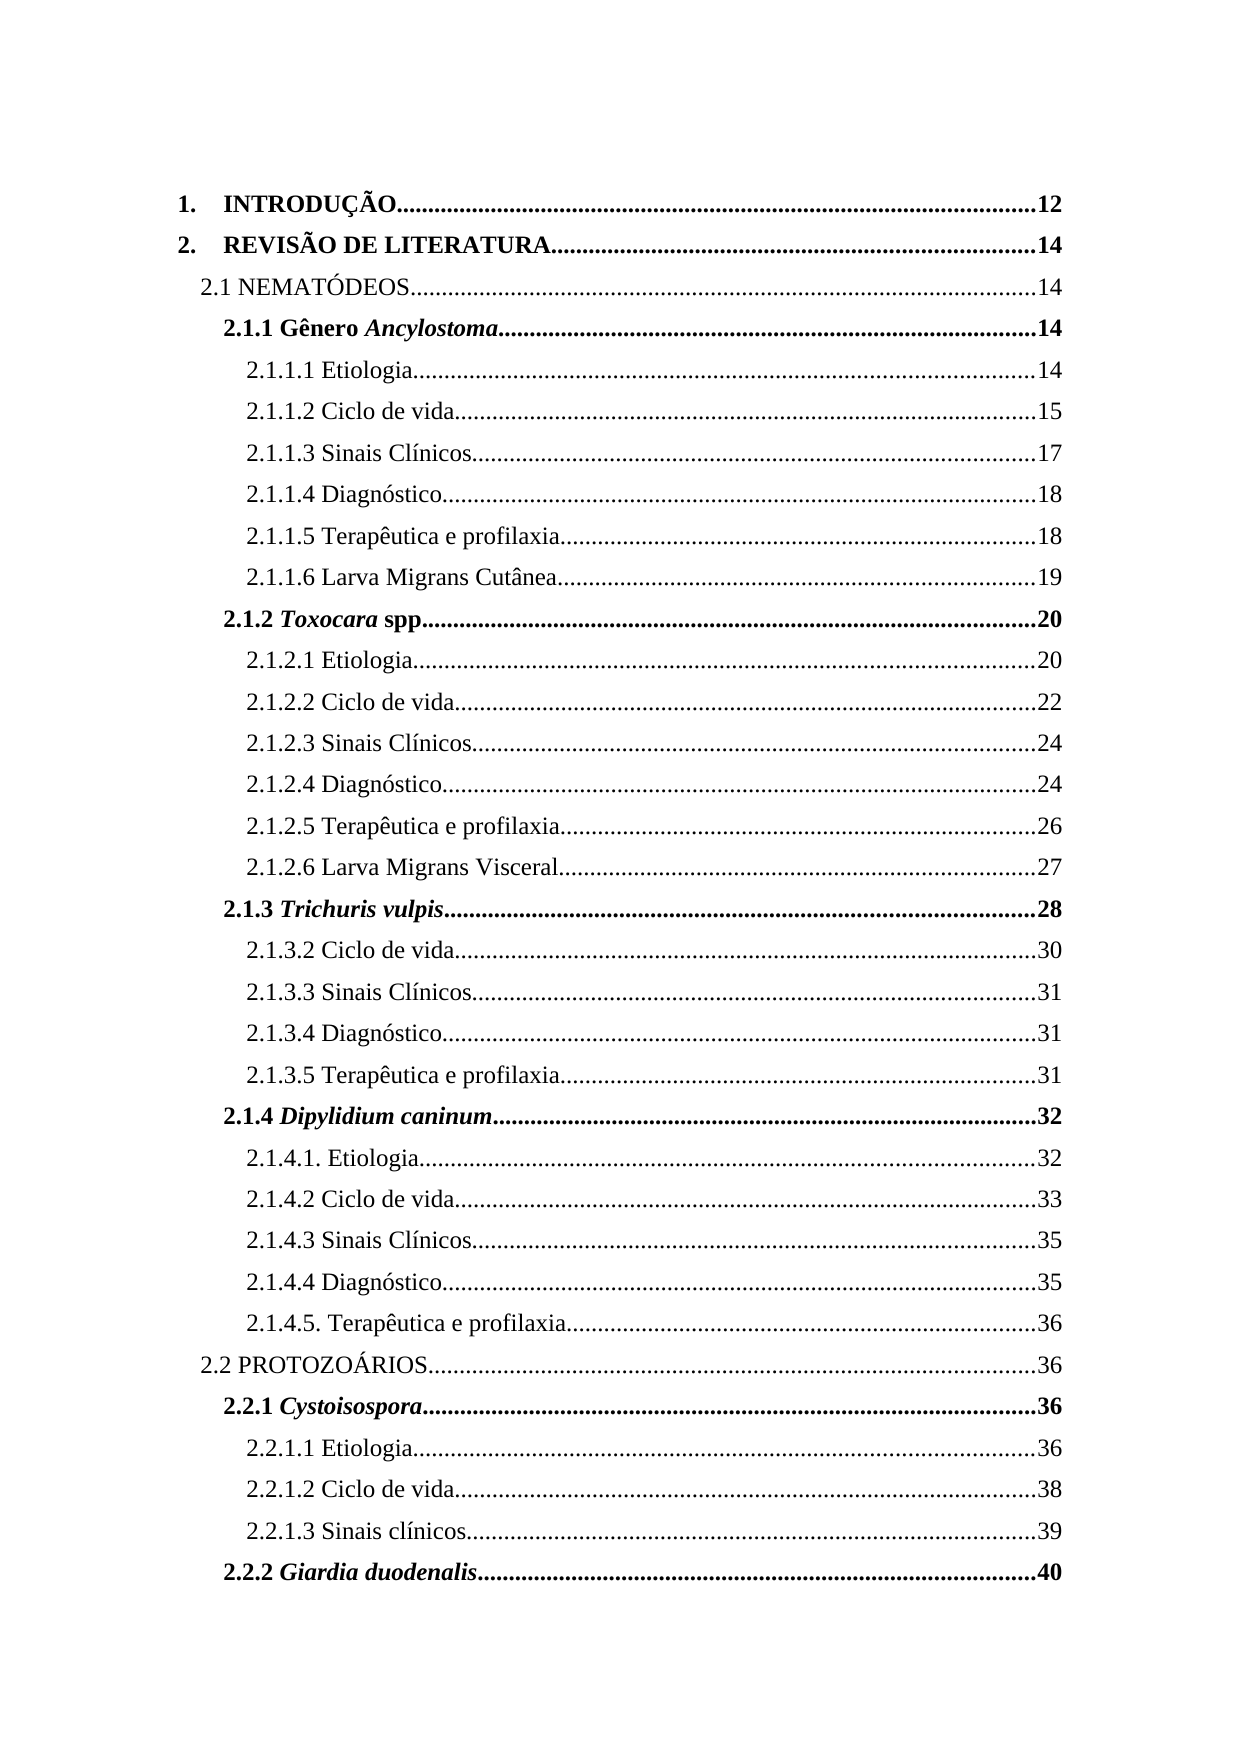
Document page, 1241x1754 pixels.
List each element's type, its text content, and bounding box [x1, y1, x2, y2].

text 2.1.4 Dipylidium caninum 32 [223, 1101, 1063, 1130]
text 1. INTRODUÇÃO 12 [177, 189, 1063, 218]
text 2.1.1.2 Ciclo de vida 15 [246, 396, 1063, 425]
text 2.1.3.2 Ciclo de vida 30 [246, 935, 1063, 964]
text 2.2.1.3 Sinais clínicos 39 [246, 1516, 1063, 1544]
text 2.1.2.6 Larva Migrans Visceral 27 [246, 852, 1063, 881]
text 2.1.2.3 Sinais Clínicos 24 [246, 728, 1063, 757]
text 2.1.3 Trichuris vulpis 28 [223, 894, 1063, 923]
text 2.1.4.5. Terapêutica e profilaxia 36 [246, 1308, 1063, 1337]
text 2.1.2.2 Ciclo de vida 22 [246, 687, 1063, 715]
text 2.2.1 Cystoisospora 36 [223, 1391, 1063, 1420]
text 2.1.3.3 Sinais Clínicos 31 [246, 977, 1063, 1006]
text 2.2 PROTOZOÁRIOS 36 [200, 1350, 1063, 1379]
text 2.1.3.5 Terapêutica e profilaxia 31 [246, 1060, 1063, 1088]
text 2.1.4.2 Ciclo de vida 33 [246, 1184, 1063, 1213]
text 2.2.2 Giardia duodenalis 40 [223, 1557, 1063, 1586]
text 2.1.1 Gênero Ancylostoma 14 [223, 313, 1063, 342]
text 2.1.4.1. Etiologia 32 [246, 1143, 1063, 1171]
text 2.1.1.5 Terapêutica e profilaxia 18 [246, 521, 1063, 549]
text 2.2.1.1 Etiologia 36 [246, 1433, 1063, 1462]
text 2.1.4.3 Sinais Clínicos 35 [246, 1226, 1063, 1254]
text 2.1.3.4 Diagnóstico 31 [246, 1018, 1063, 1047]
text 2.1.1.6 Larva Migrans Cutânea 19 [246, 562, 1063, 591]
text 2.1.1.1 Etiologia 14 [246, 355, 1063, 384]
text 2.1 NEMATÓDEOS 14 [200, 272, 1063, 301]
text 2.1.2.4 Diagnóstico 24 [246, 769, 1063, 798]
text 2.2.1.2 Ciclo de vida 38 [246, 1474, 1063, 1503]
text 2. REVISÃO DE LITERATURA 14 [177, 231, 1063, 259]
text 2.1.4.4 Diagnóstico 35 [246, 1267, 1063, 1296]
text 2.1.1.4 Diagnóstico 18 [246, 479, 1063, 508]
text 2.1.1.3 Sinais Clínicos 17 [246, 438, 1063, 467]
text 2.1.2.1 Etiologia 20 [246, 645, 1063, 674]
text 2.1.2 Toxocara spp. 20 [223, 604, 1063, 632]
text 2.1.2.5 Terapêutica e profilaxia 26 [246, 811, 1063, 840]
